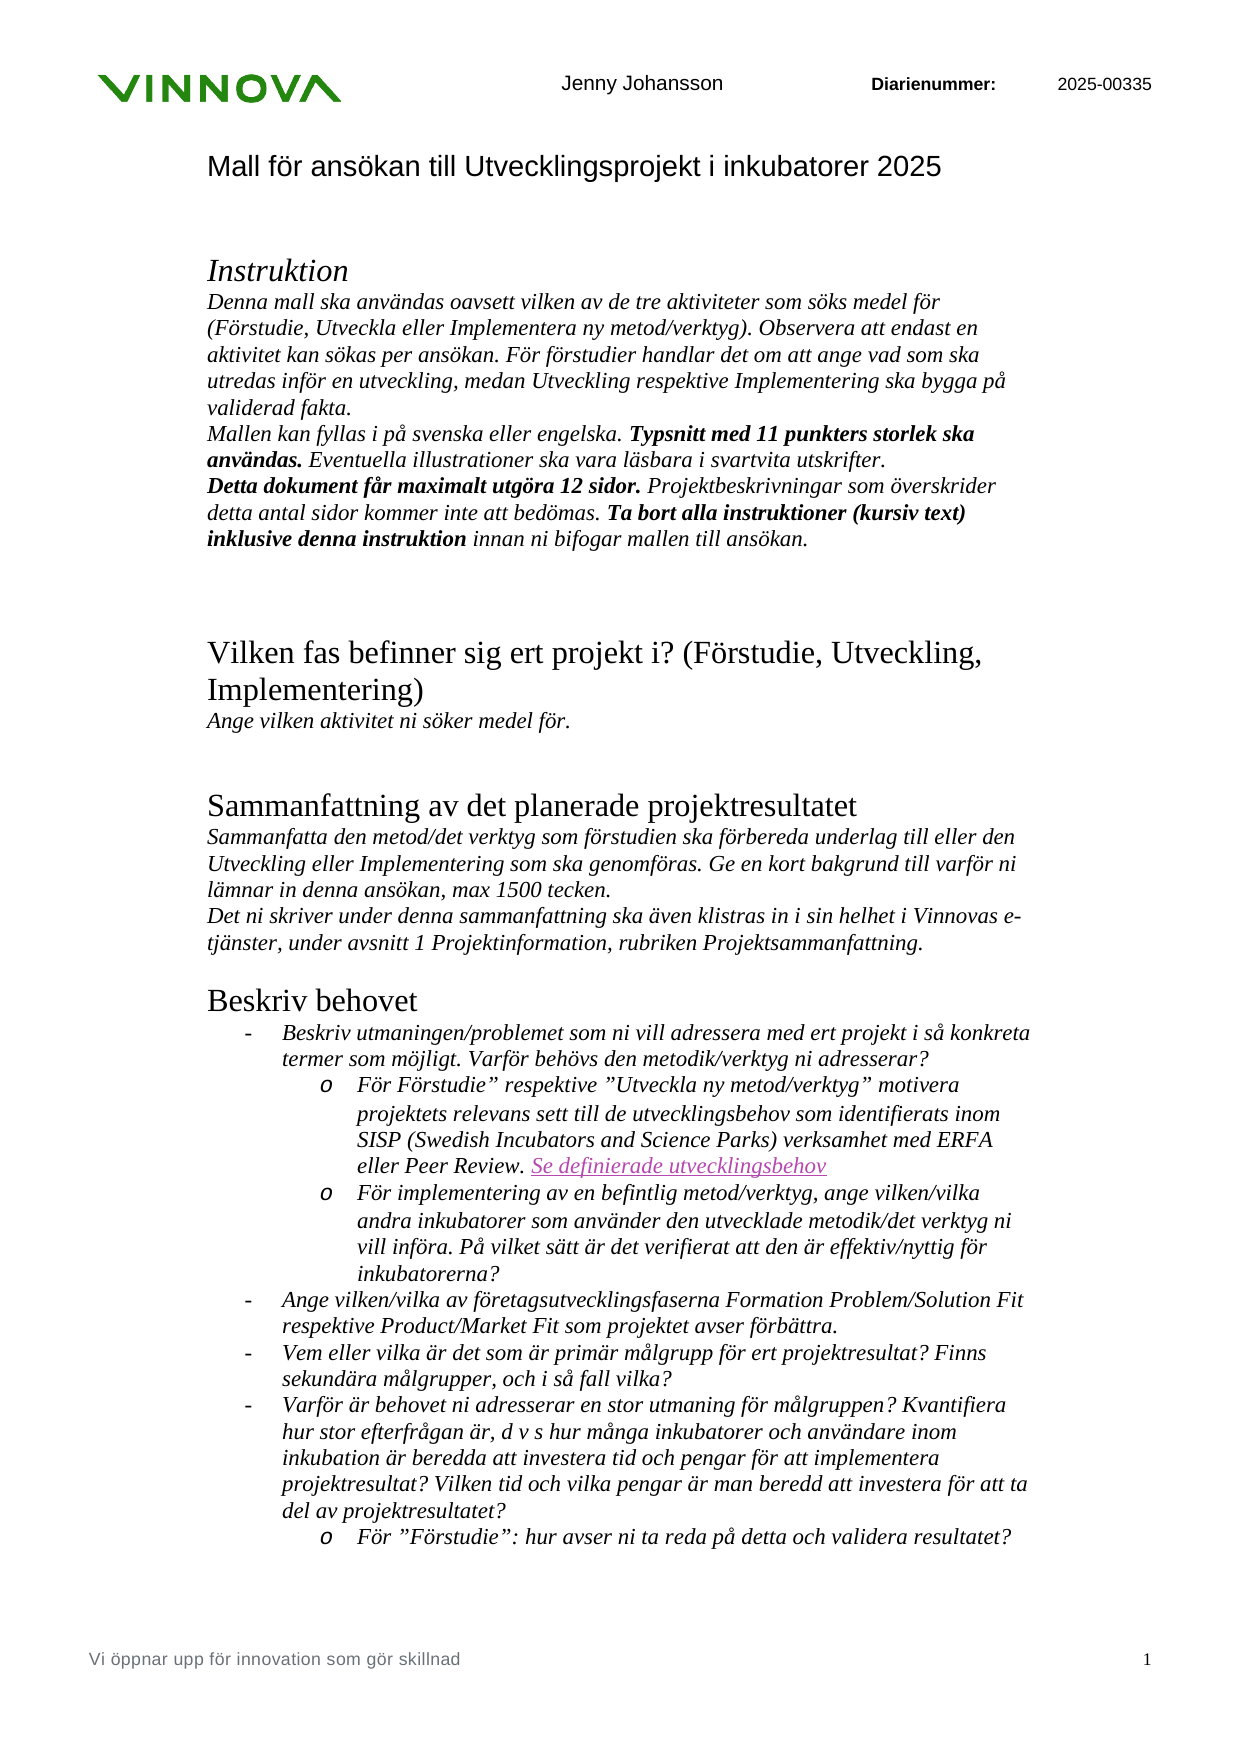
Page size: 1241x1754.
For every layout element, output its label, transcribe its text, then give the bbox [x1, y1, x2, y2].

text Ange vilken aktivitet ni söker medel för. [207, 707, 1033, 734]
subtitle Instruktion [207, 251, 1033, 288]
text Denna mall ska användas oavsett vilken av de tre aktiviteter som söks medel för (Förstudie, Utveckla eller Implementera ny metod/verktyg). Observera att endast en aktivitet kan sökas per ansökan. För förstudier handlar det om att ange vad som ska utredas inför en utveckling, medan Utveckling respektive Implementering ska bygga på validerad fakta. [207, 288, 1033, 420]
list Ange vilken/vilka av företagsutvecklingsfaserna Formation Problem/Solution Fit respektive Product/Market Fit som projektet avser förbättra. [244, 1286, 1033, 1339]
text Det ni skriver under denna sammanfattning ska även klistras in i sin helhet i Vinnovas e-tjänster, under avsnitt 1 Projektinformation, rubriken Projektsammanfattning. [207, 902, 1033, 955]
picture [97, 74, 342, 103]
text Mallen kan fyllas i på svenska eller engelska. Typsnitt med 11 punkters storlek ska användas. Eventuella illustrationer ska vara läsbara i svartvita utskrifter. [207, 420, 1033, 473]
list Vem eller vilka är det som är primär målgrupp för ert projektresultat? Finns sekundära målgrupper, och i så fall vilka? [244, 1339, 1033, 1391]
subtitle Beskriv behovet [207, 982, 1033, 1019]
text Detta dokument får maximalt utgöra 12 sidor. Projektbeskrivningar som överskrider detta antal sidor kommer inte att bedömas. Ta bort alla instruktioner (kursiv text) inklusive denna instruktion innan ni bifogar mallen till ansökan. [207, 473, 1033, 633]
subtitle Vilken fas befinner sig ert projekt i? (Förstudie, Utveckling, Implementering) [207, 633, 1033, 707]
list För Förstudie” respektive ”Utveckla ny metod/verktyg” motivera projektets relevans sett till de utvecklingsbehov som identifierats inom SISP (Swedish Incubators and Science Parks) verksamhet med ERFA eller Peer Review. Se definierade utvecklingsbehov [319, 1071, 1033, 1179]
list Varför är behovet ni adresserar en stor utmaning för målgruppen? Kvantifiera hur stor efterfrågan är, d v s hur många inkubatorer och användare inom inkubation är beredda att investera tid och pengar för att implementera projektresultat? Vilken tid och vilka pengar är man beredd att investera för att ta del av projektresultatet? [244, 1391, 1033, 1523]
list För ”Förstudie”: hur avser ni ta reda på detta och validera resultatet? [319, 1523, 1033, 1551]
list Beskriv utmaningen/problemet som ni vill adressera med ert projekt i så konkreta termer som möjligt. Varför behövs den metodik/verktyg ni adresserar? [244, 1019, 1033, 1071]
list För implementering av en befintlig metod/verktyg, ange vilken/vilka andra inkubatorer som använder den utvecklade metodik/det verktyg ni vill införa. På vilket sätt är det verifierat att den är effektiv/nyttig för inkubatorerna? [319, 1179, 1033, 1286]
text Sammanfatta den metod/det verktyg som förstudien ska förbereda underlag till eller den Utveckling eller Implementering som ska genomföras. Ge en kort bakgrund till varför ni lämnar in denna ansökan, max 1500 tecken. [207, 823, 1033, 902]
subtitle Sammanfattning av det planerade projektresultatet [207, 786, 1033, 823]
